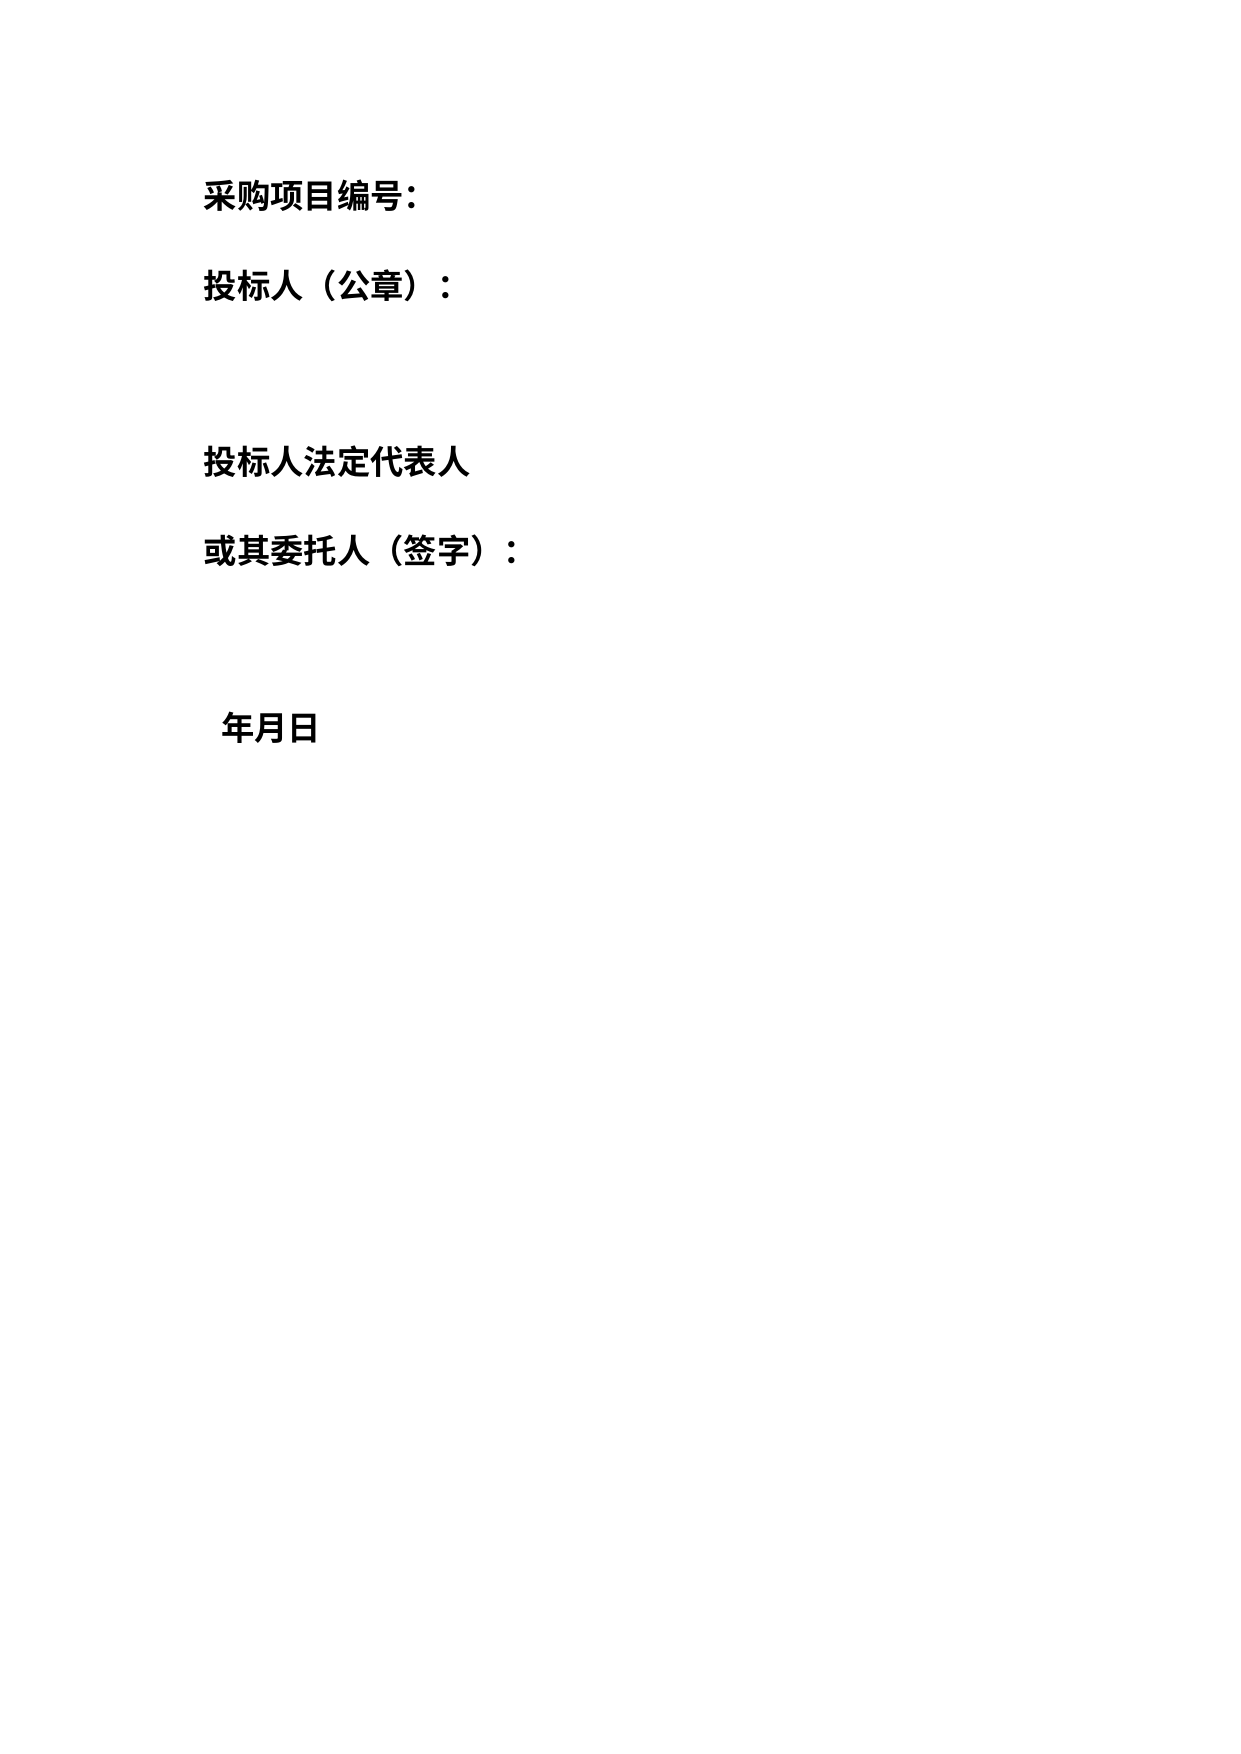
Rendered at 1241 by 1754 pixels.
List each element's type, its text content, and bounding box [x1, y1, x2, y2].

text 投标人法定代表人 [171, 428, 1053, 493]
text 年月日 [171, 694, 1053, 759]
text 投标人（公章）： [171, 251, 1053, 316]
text 或其委托人（签字）： [171, 517, 1053, 582]
text 采购项目编号： [171, 162, 1053, 227]
